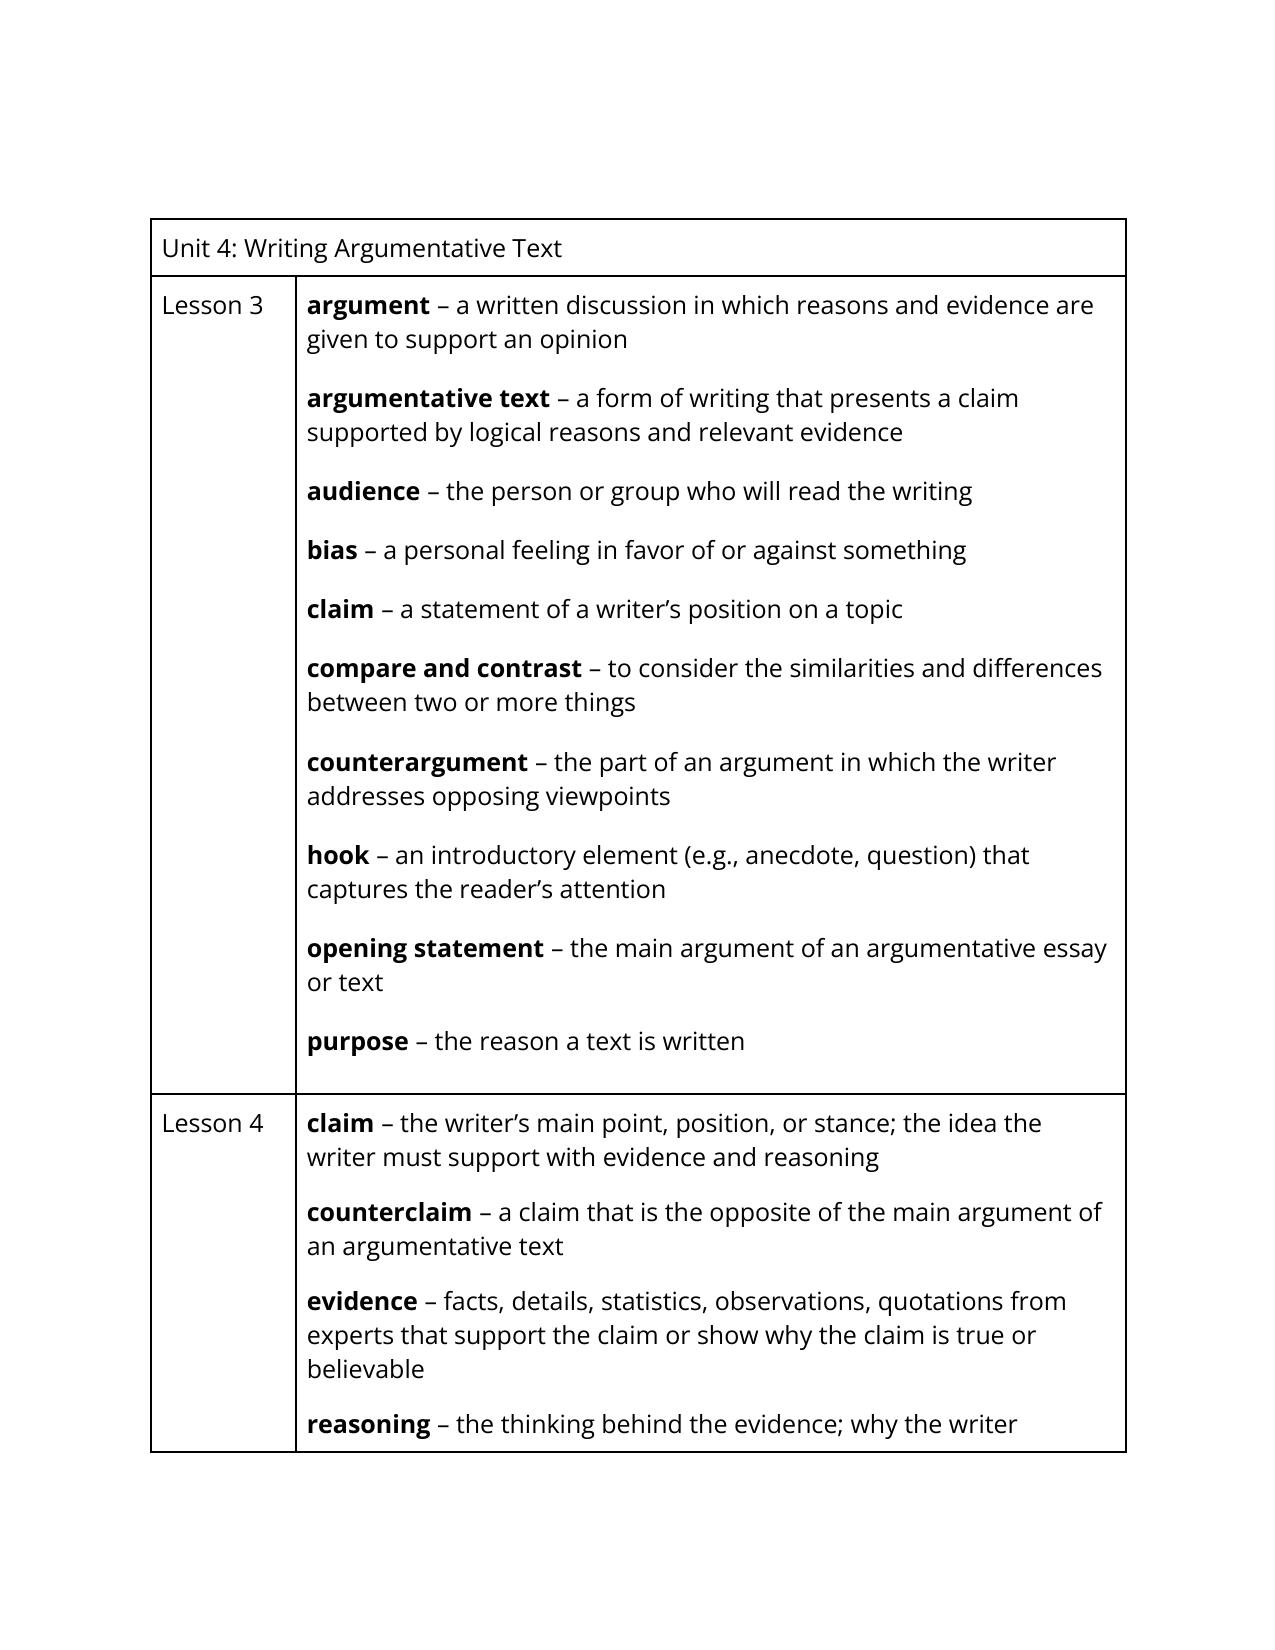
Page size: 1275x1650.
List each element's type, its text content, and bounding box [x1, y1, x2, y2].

table_cell argument – a written discussion in which reasons and evidence are given to support an opinion argumentative text – a form of writing that presents a claim supported by logical reasons and relevant evidence audience – the person or group who will read the writing bias – a personal feeling in favor of or against something claim – a statement of a writer’s position on a topic compare and contrast – to consider the similarities and differences between two or more things counterargument – the part of an argument in which the writer addresses opposing viewpoints hook – an introductory element (e.g., anecdote, question) that captures the reader’s attention opening statement – the main argument of an argumentative essay or text purpose – the reason a text is written [297, 277, 1125, 1093]
table_header Unit 4: Writing Argumentative Text [152, 220, 1125, 275]
table_cell Lesson 4 [152, 1095, 295, 1451]
table_cell Lesson 3 [152, 277, 295, 1093]
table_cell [297, 1095, 1125, 1451]
